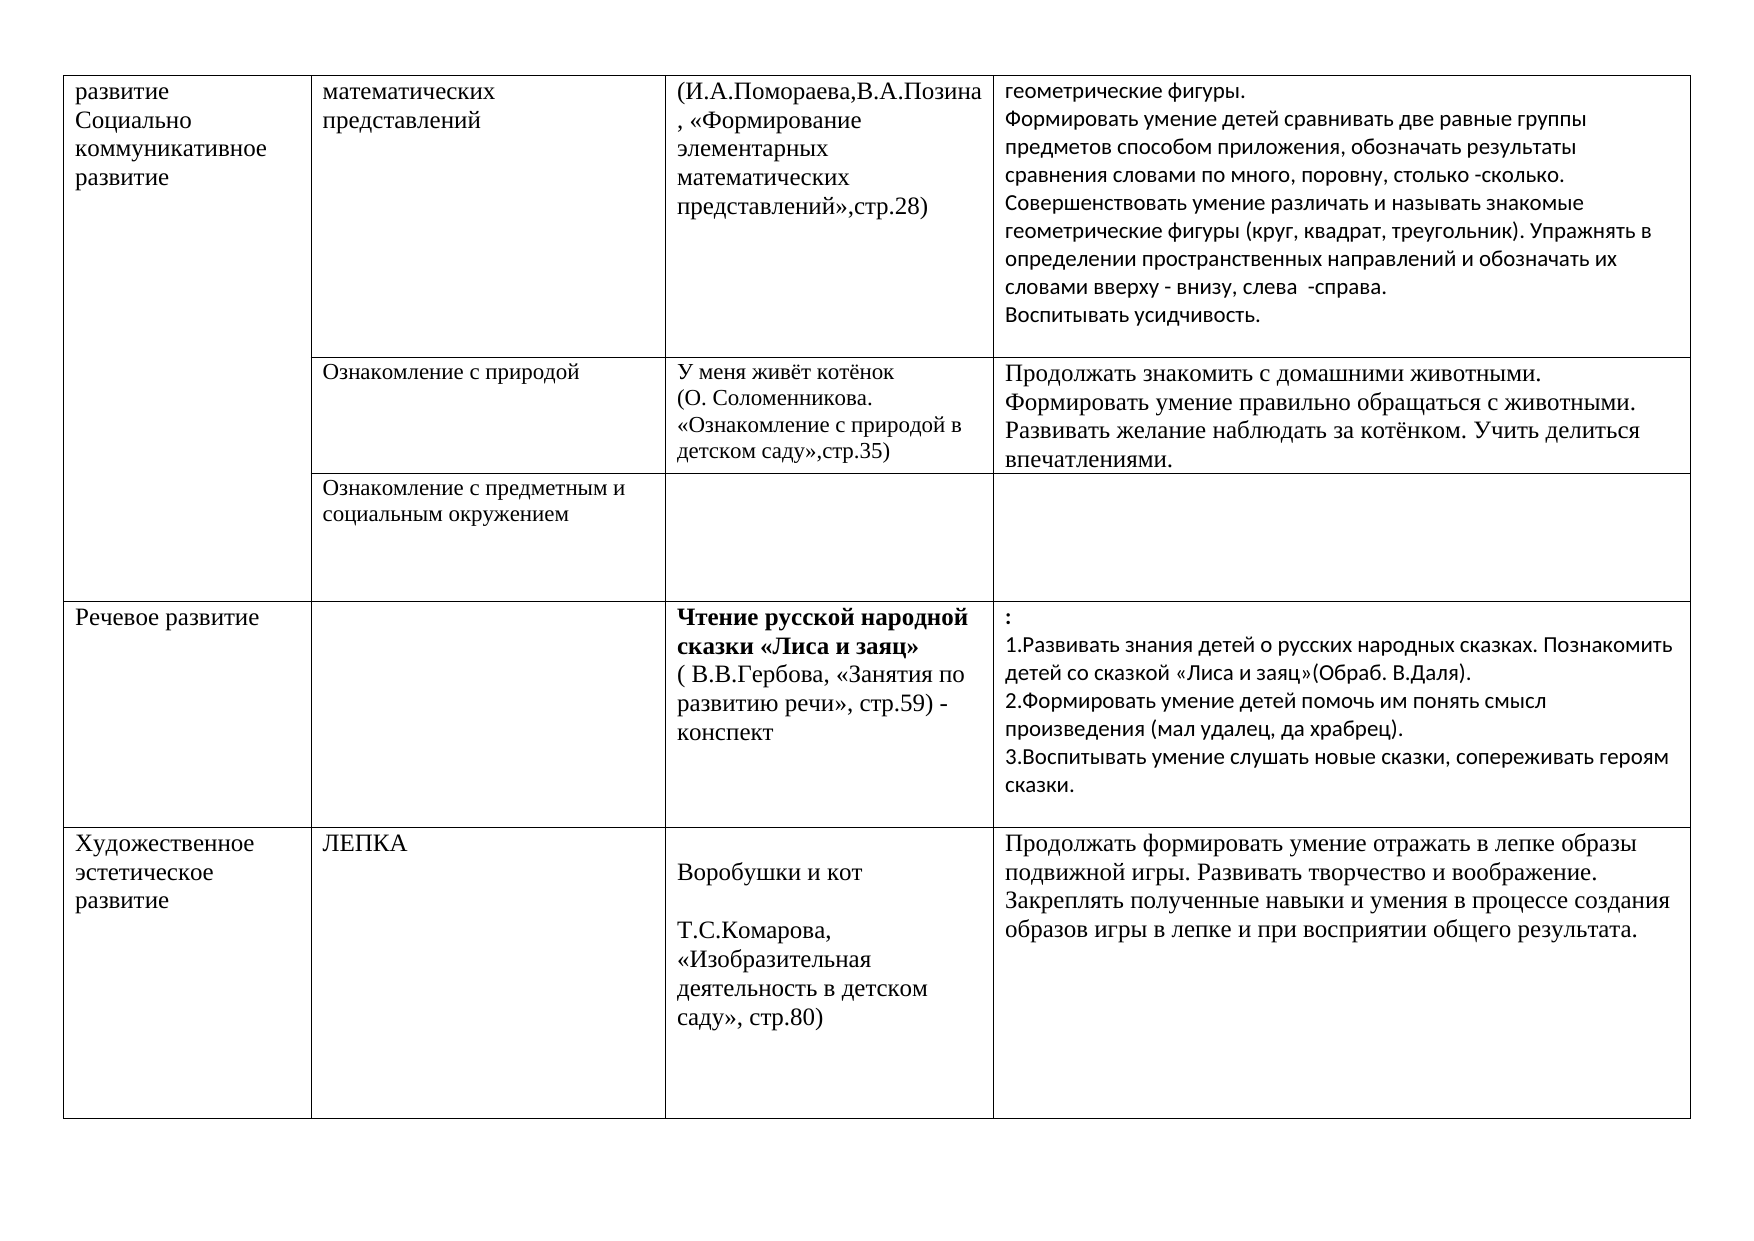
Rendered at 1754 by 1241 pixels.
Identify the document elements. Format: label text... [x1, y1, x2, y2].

table_cell : 1.Развивать знания детей о русских народных сказках. Познакомить детей со сказкой «Лиса и заяц»(Обраб. В.Даля). 2.Формировать умение детей помочь им понять смысл произведения (мал удалец, да храбрец). 3.Воспитывать умение слушать новые сказки, сопереживать героям сказки. [994, 602, 1690, 827]
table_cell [64, 76, 311, 601]
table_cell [666, 828, 993, 1118]
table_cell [666, 76, 993, 357]
table_cell Речевое развитие [64, 602, 311, 827]
table_cell Ознакомление с предметным и социальным окружением [312, 474, 665, 601]
table_cell Продолжать знакомить с домашними животными. Формировать умение правильно обращаться с животными. Развивать желание наблюдать за котёнком. Учить делиться впечатлениями. [994, 358, 1690, 473]
table_cell У меня живёт котёнок (О. Соломенникова. «Ознакомление с природой в детском саду»,стр.35) [666, 358, 993, 473]
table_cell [994, 76, 1690, 357]
table_cell [994, 474, 1690, 601]
table_cell Чтение русской народной сказки «Лиса и заяц» ( В.В.Гербова, «Занятия по развитию речи», стр.59) - конспект [666, 602, 993, 827]
table_cell Ознакомление с природой [312, 358, 665, 473]
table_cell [994, 828, 1690, 1118]
table_cell ЛЕПКА [312, 828, 665, 1118]
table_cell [312, 76, 665, 357]
table_cell [666, 474, 993, 601]
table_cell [64, 828, 311, 1118]
table_cell [312, 602, 665, 827]
